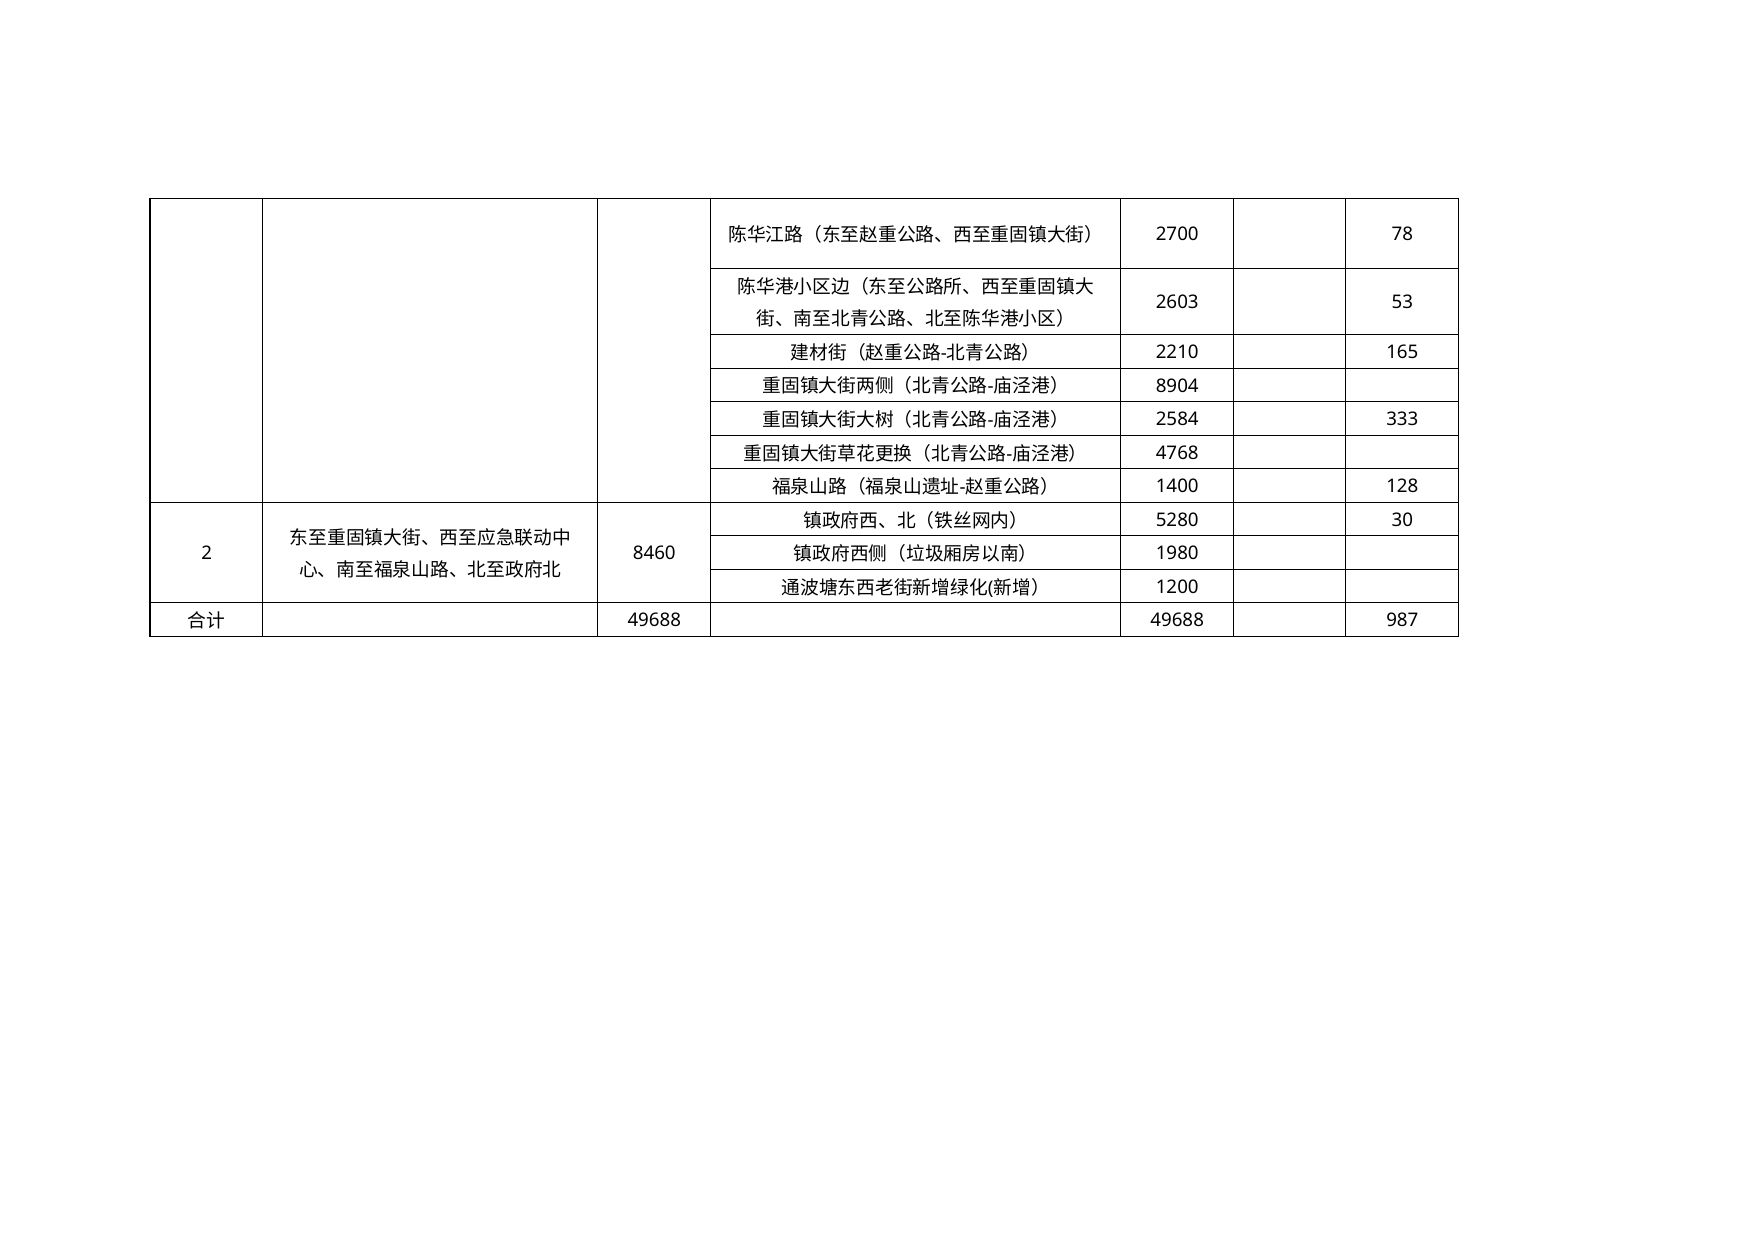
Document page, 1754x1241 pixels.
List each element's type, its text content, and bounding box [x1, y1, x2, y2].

table_cell [1234, 603, 1345, 636]
table_cell [1234, 369, 1345, 401]
table_cell [1234, 436, 1345, 468]
table_cell 重固镇大街草花更换（北青公路-庙泾港） [711, 436, 1120, 468]
table_cell 建材街（赵重公路-北青公路） [711, 335, 1120, 367]
table_cell 30 [1346, 503, 1458, 535]
table_cell 53 [1346, 269, 1458, 334]
table_cell [263, 603, 597, 636]
table_cell 陈华江路（东至赵重公路、西至重固镇大街） [711, 199, 1120, 268]
table_cell [1346, 536, 1458, 569]
table_cell 1200 [1121, 570, 1233, 602]
table_cell 福泉山路（福泉山遗址-赵重公路） [711, 469, 1120, 502]
table_cell 2 [151, 503, 262, 602]
table_cell [1346, 369, 1458, 401]
table_cell 78 [1346, 199, 1458, 268]
table_cell 2603 [1121, 269, 1233, 334]
table_cell [1234, 469, 1345, 502]
table_cell 2584 [1121, 402, 1233, 434]
table_cell 8904 [1121, 369, 1233, 401]
table_cell 987 [1346, 603, 1458, 636]
table_cell 49688 [1121, 603, 1233, 636]
table_cell 镇政府西、北（铁丝网内） [711, 503, 1120, 535]
table_cell 1980 [1121, 536, 1233, 569]
table_cell 重固镇大街两侧（北青公路-庙泾港） [711, 369, 1120, 401]
table_cell 2700 [1121, 199, 1233, 268]
table_cell 通波塘东西老街新增绿化(新增） [711, 570, 1120, 602]
table_cell [1234, 269, 1345, 334]
table_cell 重固镇大街大树（北青公路-庙泾港） [711, 402, 1120, 434]
table_cell 8460 [598, 503, 710, 602]
table_cell [1346, 570, 1458, 602]
table_cell 49688 [598, 603, 710, 636]
table_cell [1234, 536, 1345, 569]
table_cell 333 [1346, 402, 1458, 434]
table_cell 镇政府西侧（垃圾厢房以南） [711, 536, 1120, 569]
table_cell 128 [1346, 469, 1458, 502]
table_cell [1234, 335, 1345, 367]
table_cell 陈华港小区边（东至公路所、西至重固镇大街、南至北青公路、北至陈华港小区） [711, 269, 1120, 334]
table_cell [1234, 503, 1345, 535]
table_cell [1234, 199, 1345, 268]
table_cell 165 [1346, 335, 1458, 367]
table_cell 4768 [1121, 436, 1233, 468]
table_cell 5280 [1121, 503, 1233, 535]
table_cell 合计 [151, 603, 262, 636]
table_cell [1234, 570, 1345, 602]
table_cell [711, 603, 1120, 636]
table_cell 东至重固镇大街、西至应急联动中心、南至福泉山路、北至政府北 [263, 503, 597, 602]
table_cell 1400 [1121, 469, 1233, 502]
table_cell [1234, 402, 1345, 434]
table_cell 2210 [1121, 335, 1233, 367]
table_cell [1346, 436, 1458, 468]
